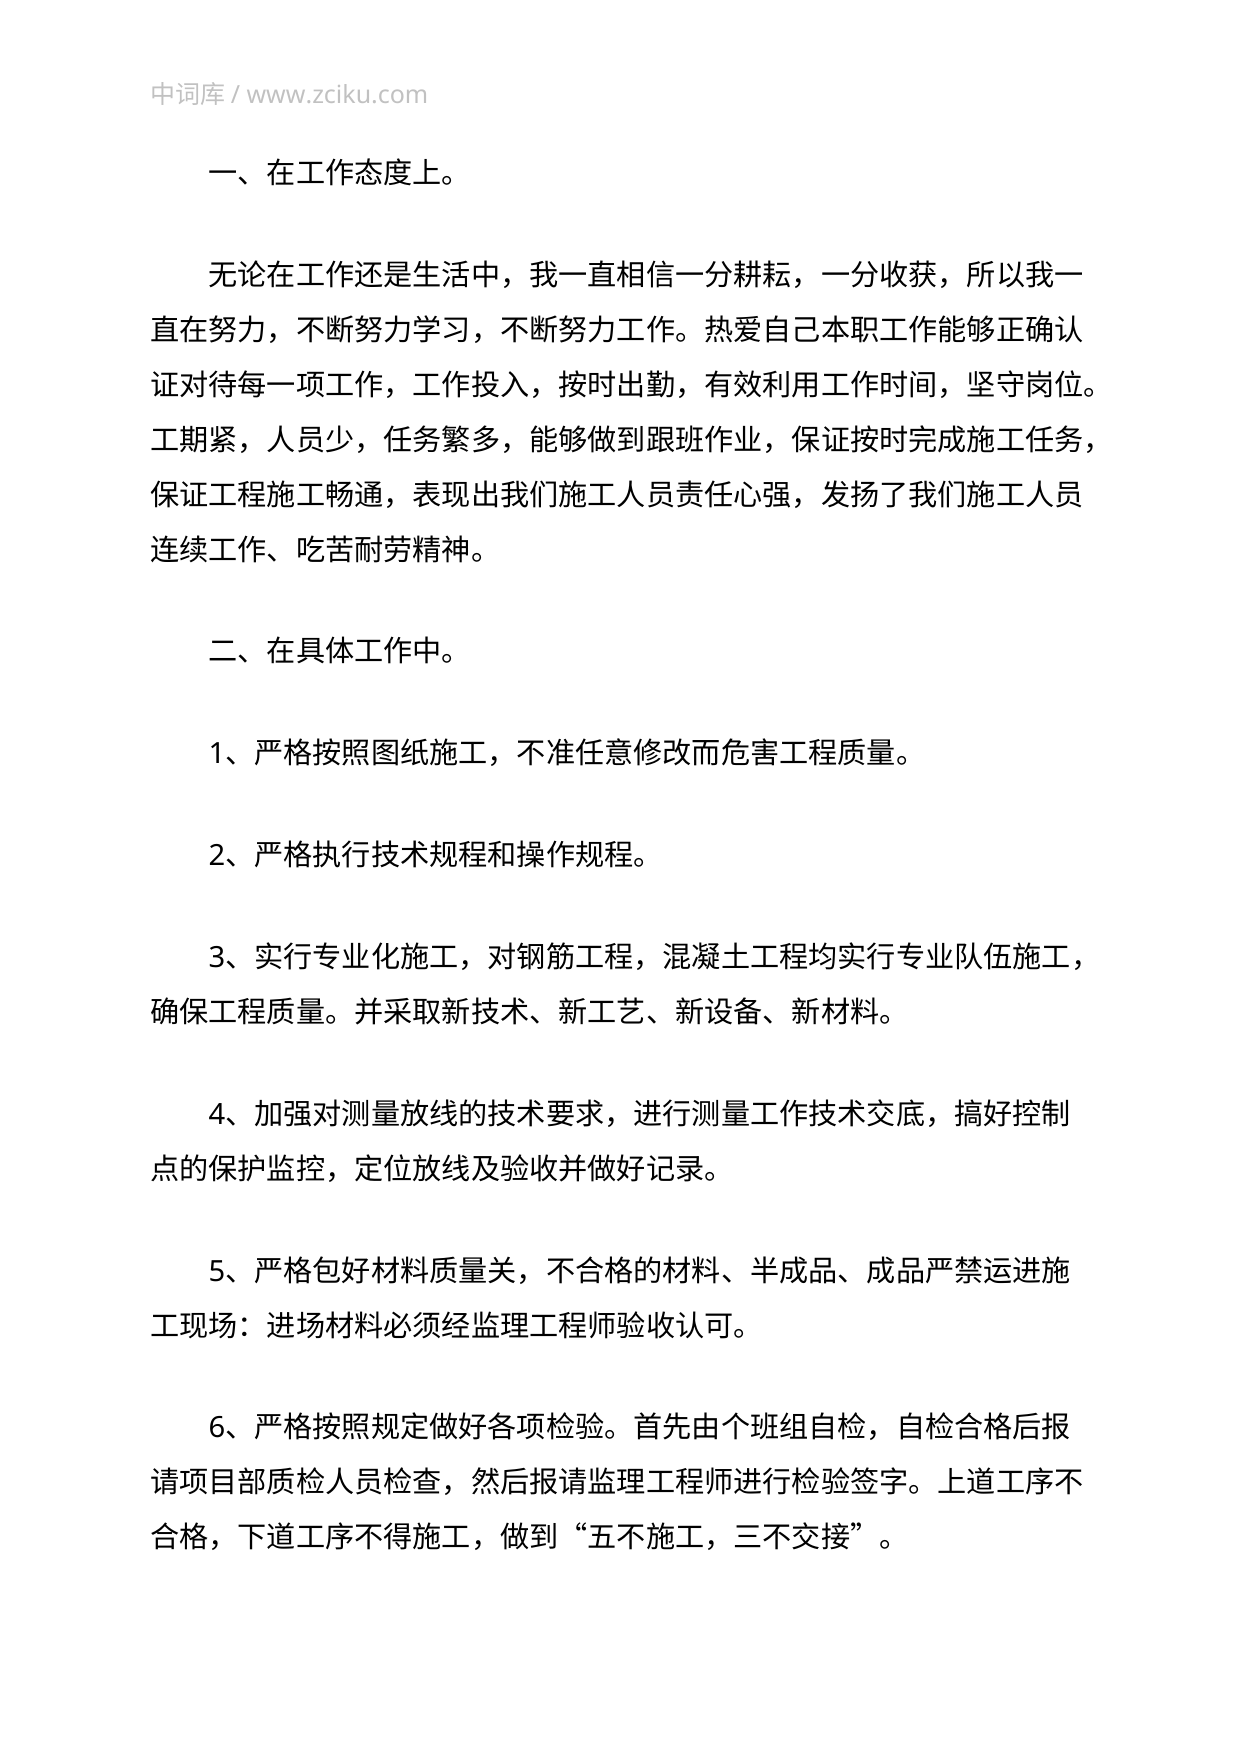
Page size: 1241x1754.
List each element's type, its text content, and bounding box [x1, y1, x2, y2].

text 3、实行专业化施工，对钢筋工程，混凝土工程均实行专业队伍施工，确保工程质量。并采取新技术、新工艺、新设备、新材料。 [150, 934, 1090, 1031]
text 一、在工作态度上。 [150, 150, 1090, 192]
text 无论在工作还是生活中，我一直相信一分耕耘，一分收获，所以我一直在努力，不断努力学习，不断努力工作。热爱自己本职工作能够正确认证对待每一项工作，工作投入，按时出勤，有效利用工作时间，坚守岗位。工期紧，人员少，任务繁多，能够做到跟班作业，保证按时完成施工任务，保证工程施工畅通，表现出我们施工人员责任心强，发扬了我们施工人员连续工作、吃苦耐劳精神。 [150, 252, 1090, 568]
text 二、在具体工作中。 [150, 628, 1090, 670]
text 2、严格执行技术规程和操作规程。 [150, 832, 1090, 874]
text 6、严格按照规定做好各项检验。首先由个班组自检，自检合格后报请项目部质检人员检查，然后报请监理工程师进行检验签字。上道工序不合格，下道工序不得施工，做到“五不施工，三不交接”。 [150, 1404, 1090, 1556]
text 1、严格按照图纸施工，不准任意修改而危害工程质量。 [150, 730, 1090, 772]
text 4、加强对测量放线的技术要求，进行测量工作技术交底，搞好控制点的保护监控，定位放线及验收并做好记录。 [150, 1091, 1090, 1188]
text 5、严格包好材料质量关，不合格的材料、半成品、成品严禁运进施工现场：进场材料必须经监理工程师验收认可。 [150, 1247, 1090, 1344]
